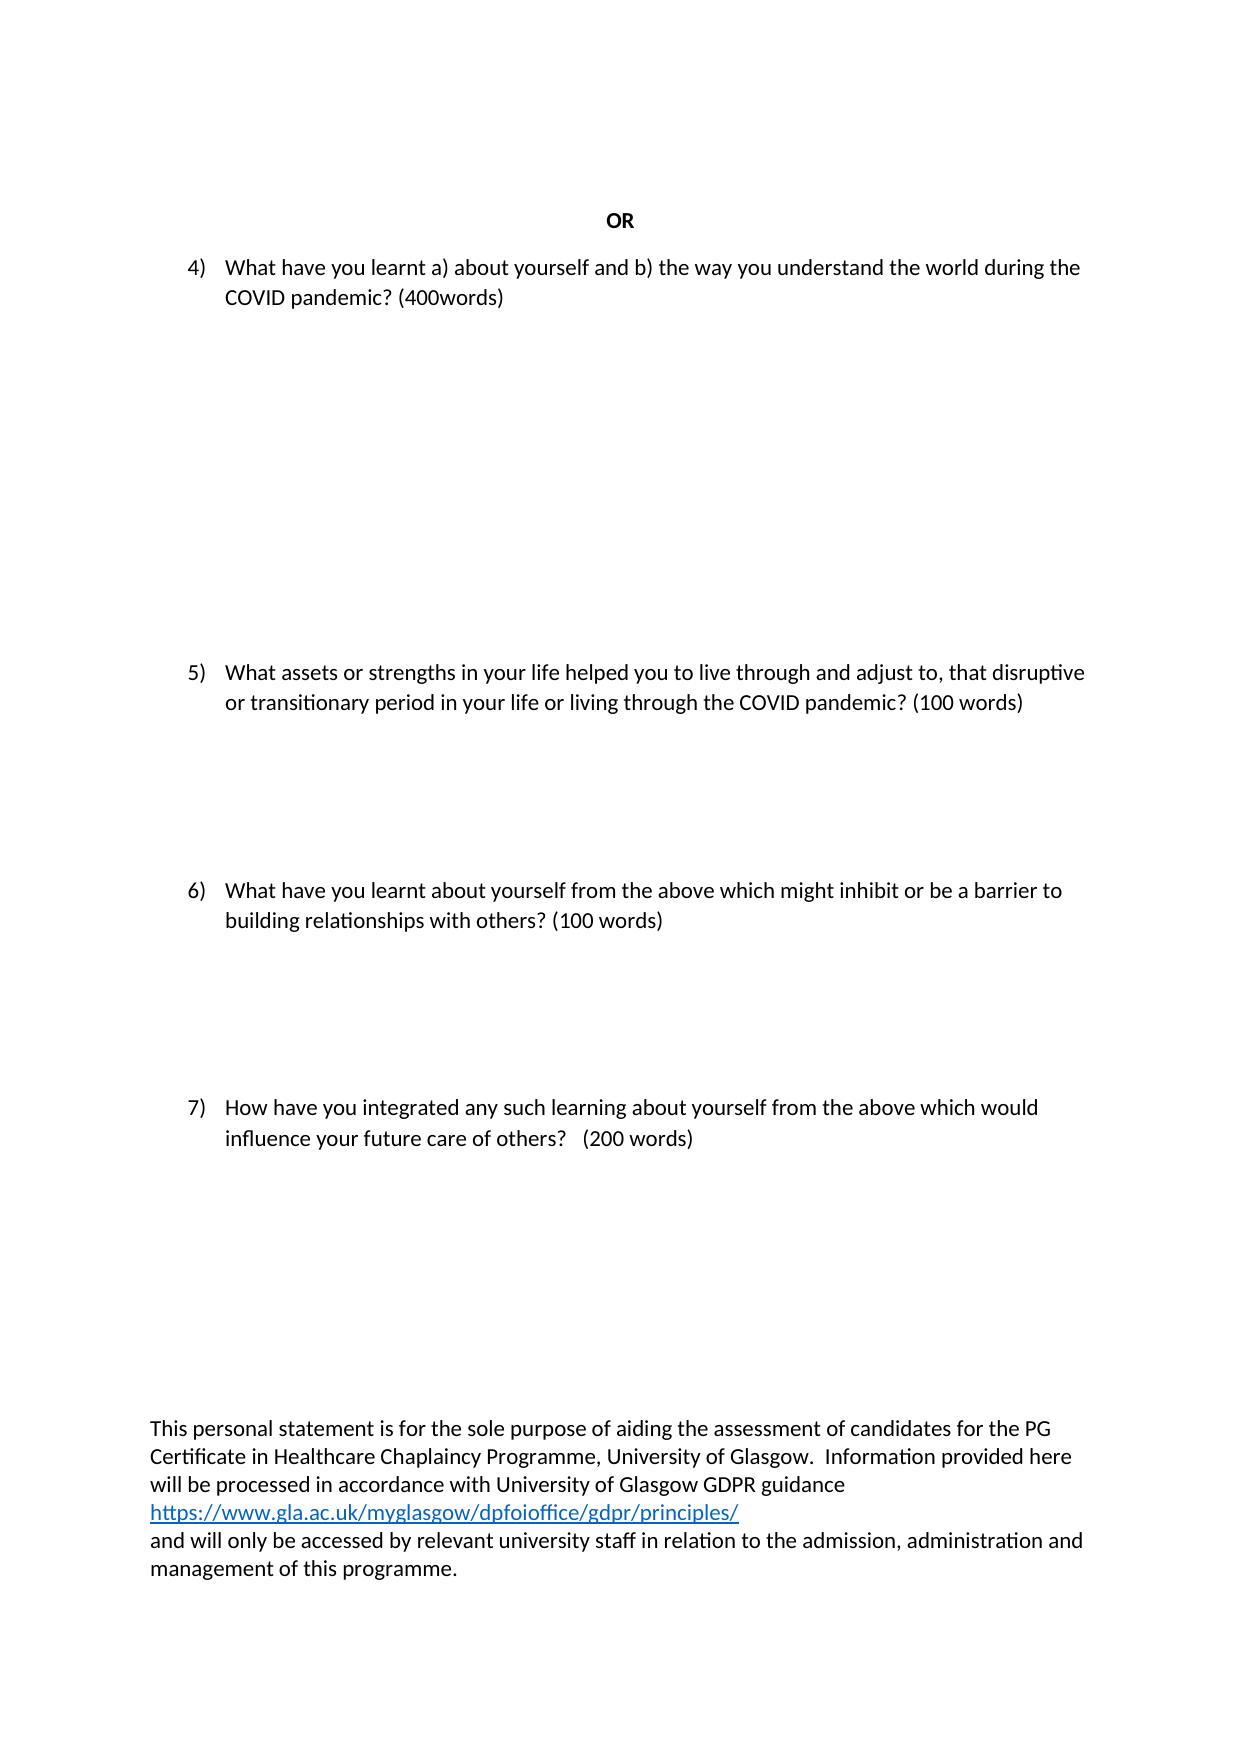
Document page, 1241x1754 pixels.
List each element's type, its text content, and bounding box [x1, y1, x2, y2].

text This personal statement is for the sole purpose of aiding the assessment of candidates for the PG Certificate in Healthcare Chaplaincy Programme, University of Glasgow. Information provided here will be processed in accordance with University of Glasgow GDPR guidance https://www.gla.ac.uk/myglasgow/dpfoioffice/gdpr/principles/ [150, 1414, 1090, 1526]
list What have you learnt about yourself from the above which might inhibit or be a barrier to building relationships with others? (100 words) [187, 876, 1090, 934]
list How have you integrated any such learning about yourself from the above which would influence your future care of others? (200 words) [187, 1093, 1090, 1152]
list What have you learnt a) about yourself and b) the way you understand the world during the COVID pandemic? (400words) [187, 253, 1090, 311]
list What assets or strengths in your life helped you to live through and adjust to, that disruptive or transitionary period in your life or living through the COVID pandemic? (100 words) [187, 658, 1090, 716]
text OR [150, 206, 1090, 234]
text and will only be accessed by relevant university staff in relation to the admission, administration and management of this programme. [150, 1526, 1090, 1582]
